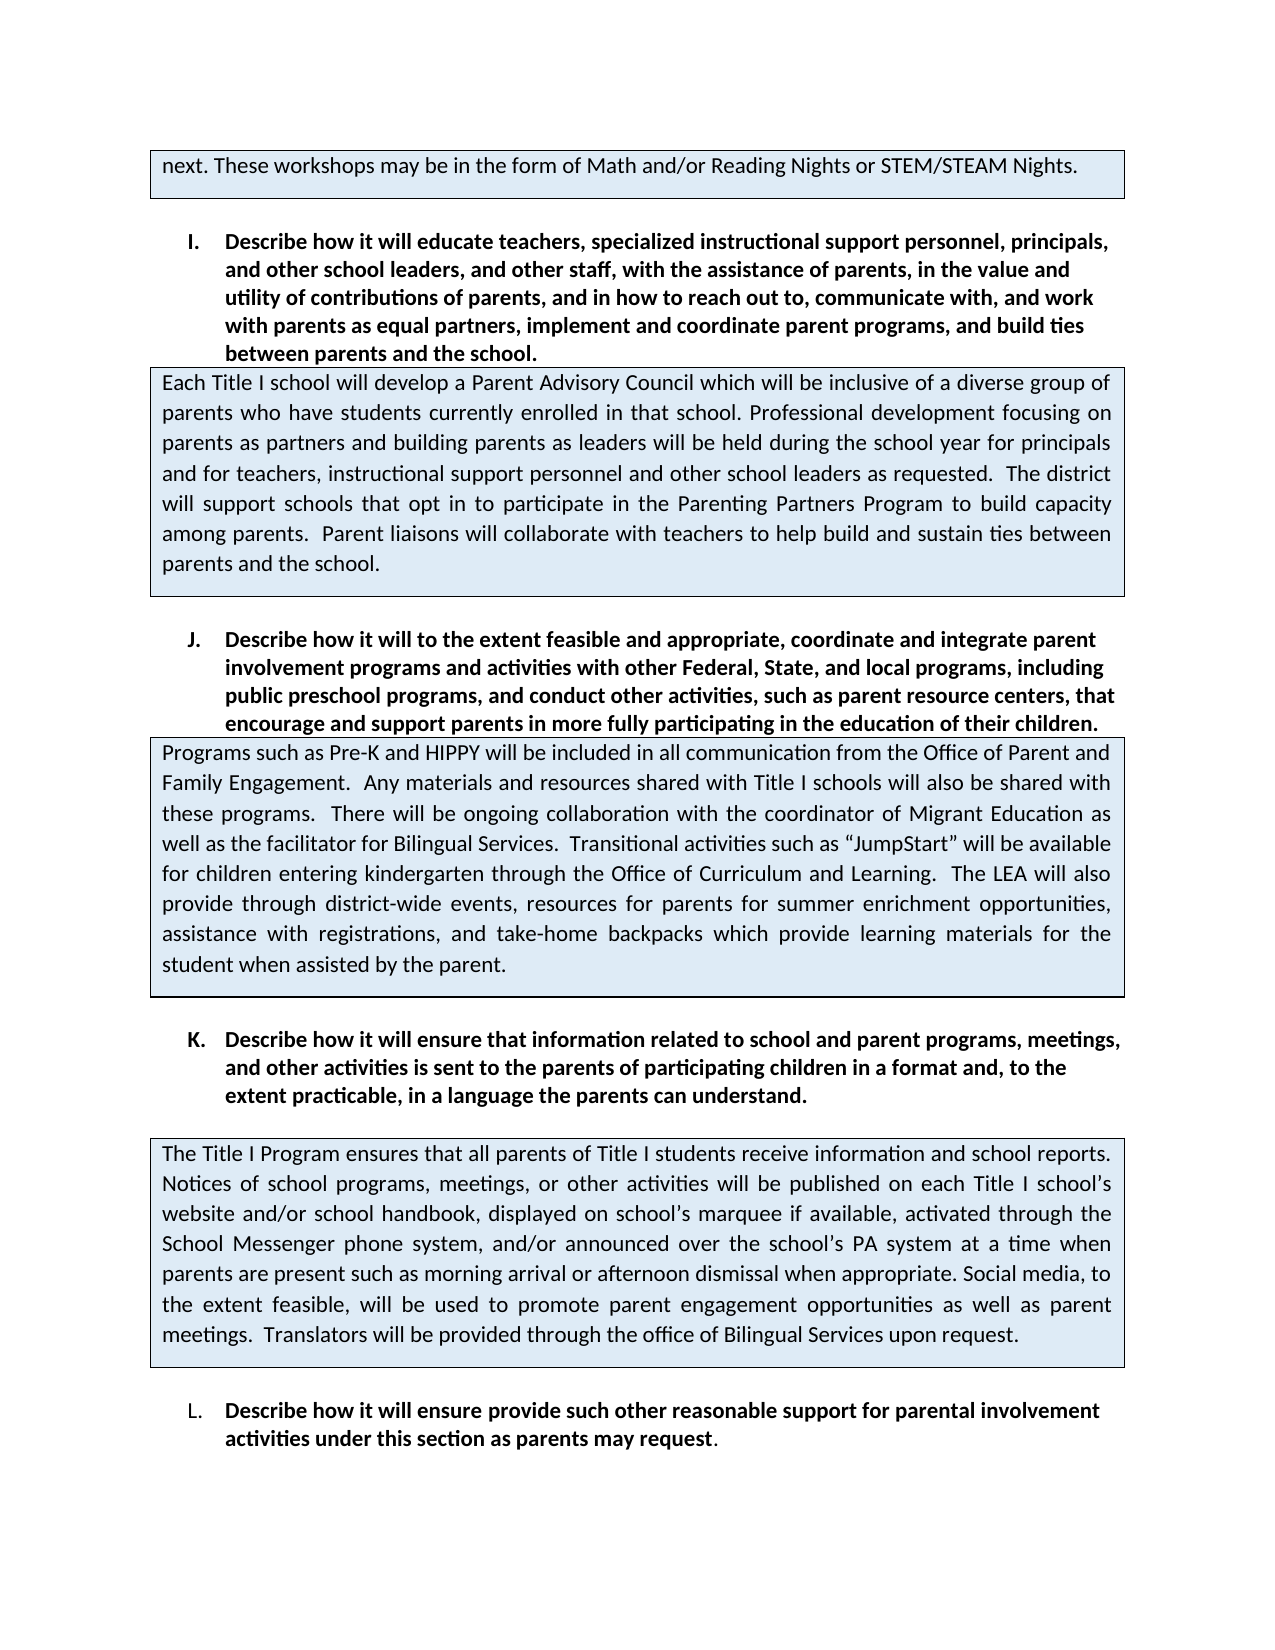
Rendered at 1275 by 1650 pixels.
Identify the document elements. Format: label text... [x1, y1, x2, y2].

list Describe how it will ensure that information related to school and parent programs, meetings, and other activities is sent to the parents of participating children in a format and, to the extent practicable, in a language the parents can understand. [187, 1026, 1125, 1109]
table_header Programs such as Pre-K and HIPPY will be included in all communication from the Office of Parent and Family Engagement. Any materials and resources shared with Title I schools will also be shared with these programs. There will be ongoing collaboration with the coordinator of Migrant Education as well as the facilitator for Bilingual Services. Transitional activities such as “JumpStart” will be available for children entering kindergarten through the Office of Curriculum and Learning. The LEA will also provide through district-wide events, resources for parents for summer enrichment opportunities, assistance with registrations, and take-home backpacks which provide learning materials for the student when assisted by the parent. [151, 738, 1124, 996]
table_header The Title I Program ensures that all parents of Title I students receive information and school reports. Notices of school programs, meetings, or other activities will be published on each Title I school’s website and/or school handbook, displayed on school’s marquee if available, activated through the School Messenger phone system, and/or announced over the school’s PA system at a time when parents are present such as morning arrival or afternoon dismissal when appropriate. Social media, to the extent feasible, will be used to promote parent engagement opportunities as well as parent meetings. Translators will be provided through the office of Bilingual Services upon request. [151, 1139, 1124, 1367]
list Describe how it will educate teachers, specialized instructional support personnel, principals, and other school leaders, and other staff, with the assistance of parents, in the value and utility of contributions of parents, and in how to reach out to, communicate with, and work with parents as equal partners, implement and coordinate parent programs, and build ties between parents and the school. [187, 227, 1125, 367]
table_header Each Title I school will develop a Parent Advisory Council which will be inclusive of a diverse group of parents who have students currently enrolled in that school. Professional development focusing on parents as partners and building parents as leaders will be held during the school year for principals and for teachers, instructional support personnel and other school leaders as requested. The district will support schools that opt in to participate in the Parenting Partners Program to build capacity among parents. Parent liaisons will collaborate with teachers to help build and sustain ties between parents and the school. [151, 368, 1124, 596]
list Describe how it will ensure provide such other reasonable support for parental involvement activities under this section as parents may request. [187, 1396, 1125, 1452]
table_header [151, 151, 1124, 198]
list Describe how it will to the extent feasible and appropriate, coordinate and integrate parent involvement programs and activities with other Federal, State, and local programs, including public preschool programs, and conduct other activities, such as parent resource centers, that encourage and support parents in more fully participating in the education of their children. [187, 625, 1125, 737]
